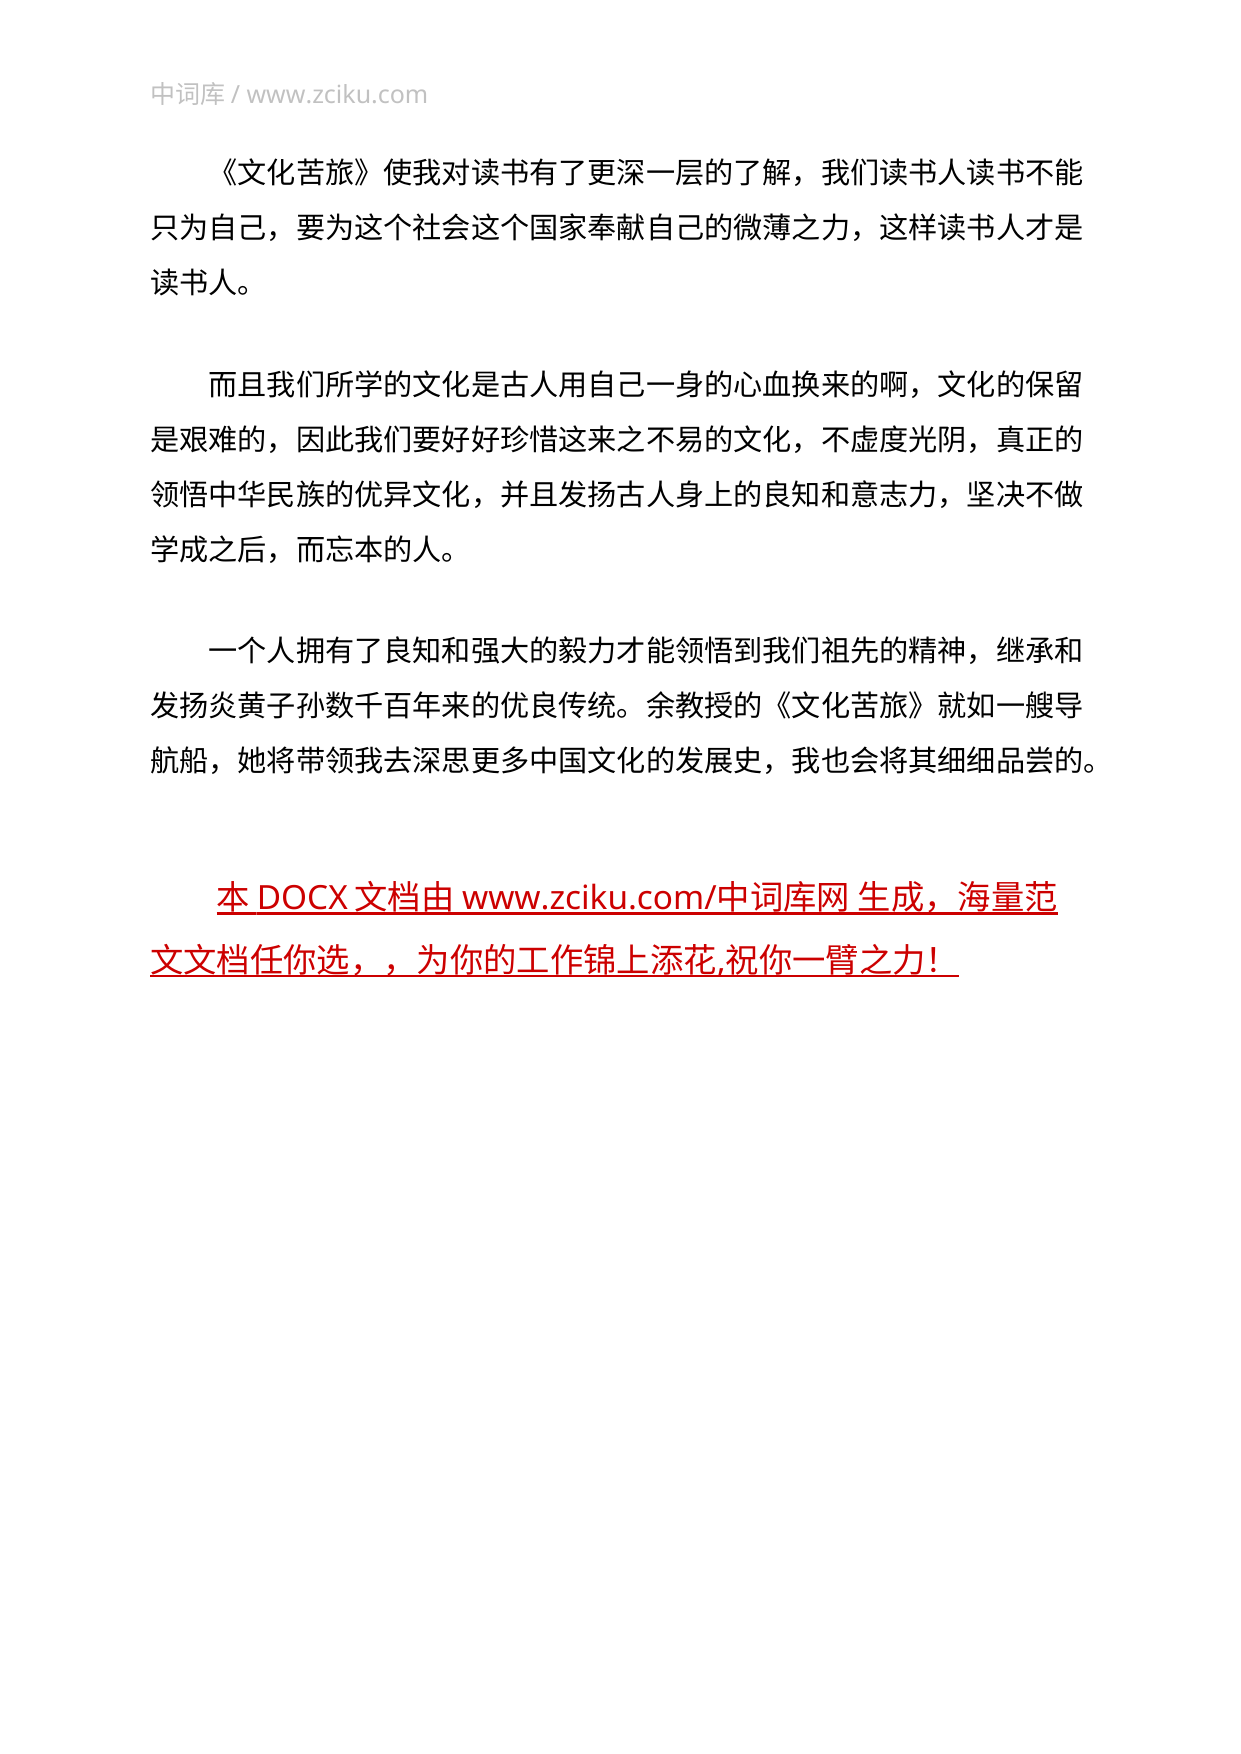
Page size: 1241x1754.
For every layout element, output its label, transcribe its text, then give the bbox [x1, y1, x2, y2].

text 《文化苦旅》使我对读书有了更深一层的了解，我们读书人读书不能只为自己，要为这个社会这个国家奉献自己的微薄之力，这样读书人才是读书人。 [150, 150, 1090, 302]
text 本DOCX文档由 www.zciku.com/中词库网 生成，海量范文文档任你选，，为你的工作锦上添花,祝你一臂之力！ [150, 871, 1090, 982]
text 而且我们所学的文化是古人用自己一身的心血换来的啊，文化的保留是艰难的，因此我们要好好珍惜这来之不易的文化，不虚度光阴，真正的领悟中华民族的优异文化，并且发扬古人身上的良知和意志力，坚决不做学成之后，而忘本的人。 [150, 362, 1090, 568]
text 一个人拥有了良知和强大的毅力才能领悟到我们祖先的精神，继承和发扬炎黄子孙数千百年来的优良传统。余教授的《文化苦旅》就如一艘导航船，她将带领我去深思更多中国文化的发展史，我也会将其细细品尝的。 [150, 628, 1090, 780]
